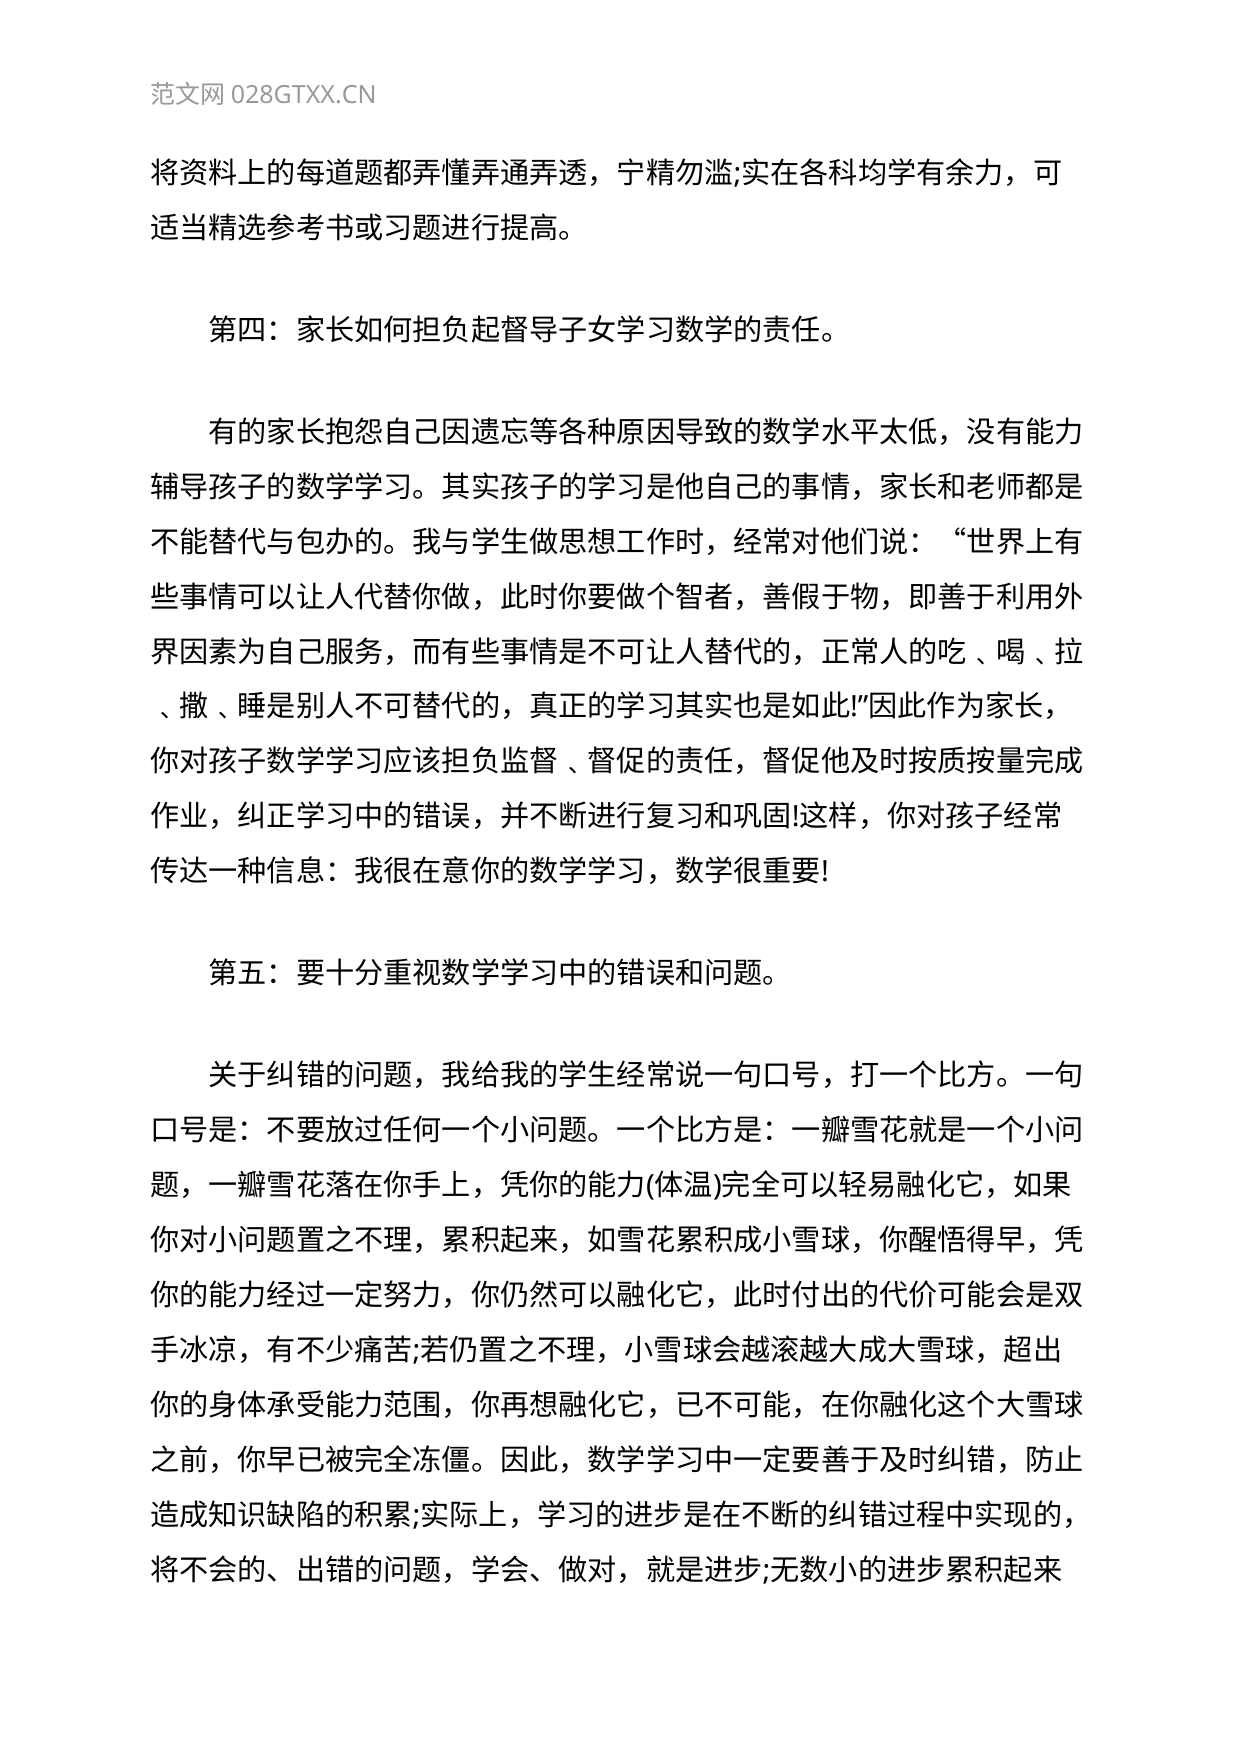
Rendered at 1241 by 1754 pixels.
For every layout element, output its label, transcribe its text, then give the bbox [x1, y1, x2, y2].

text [150, 1052, 1090, 1588]
text 有的家长抱怨自己因遗忘等各种原因导致的数学水平太低，没有能力辅导孩子的数学学习。其实孩子的学习是他自己的事情，家长和老师都是不能替代与包办的。我与学生做思想工作时，经常对他们说：“世界上有些事情可以让人代替你做，此时你要做个智者，善假于物，即善于利用外界因素为自己服务，而有些事情是不可让人替代的，正常人的吃﹑喝﹑拉﹑撒﹑睡是别人不可替代的，真正的学习其实也是如此!”因此作为家长，你对孩子数学学习应该担负监督﹑督促的责任，督促他及时按质按量完成作业，纠正学习中的错误，并不断进行复习和巩固!这样，你对孩子经常传达一种信息：我很在意你的数学学习，数学很重要! [150, 408, 1090, 890]
text 第五：要十分重视数学学习中的错误和问题。 [150, 950, 1090, 992]
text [150, 150, 1090, 247]
text 第四：家长如何担负起督导子女学习数学的责任。 [150, 307, 1090, 349]
